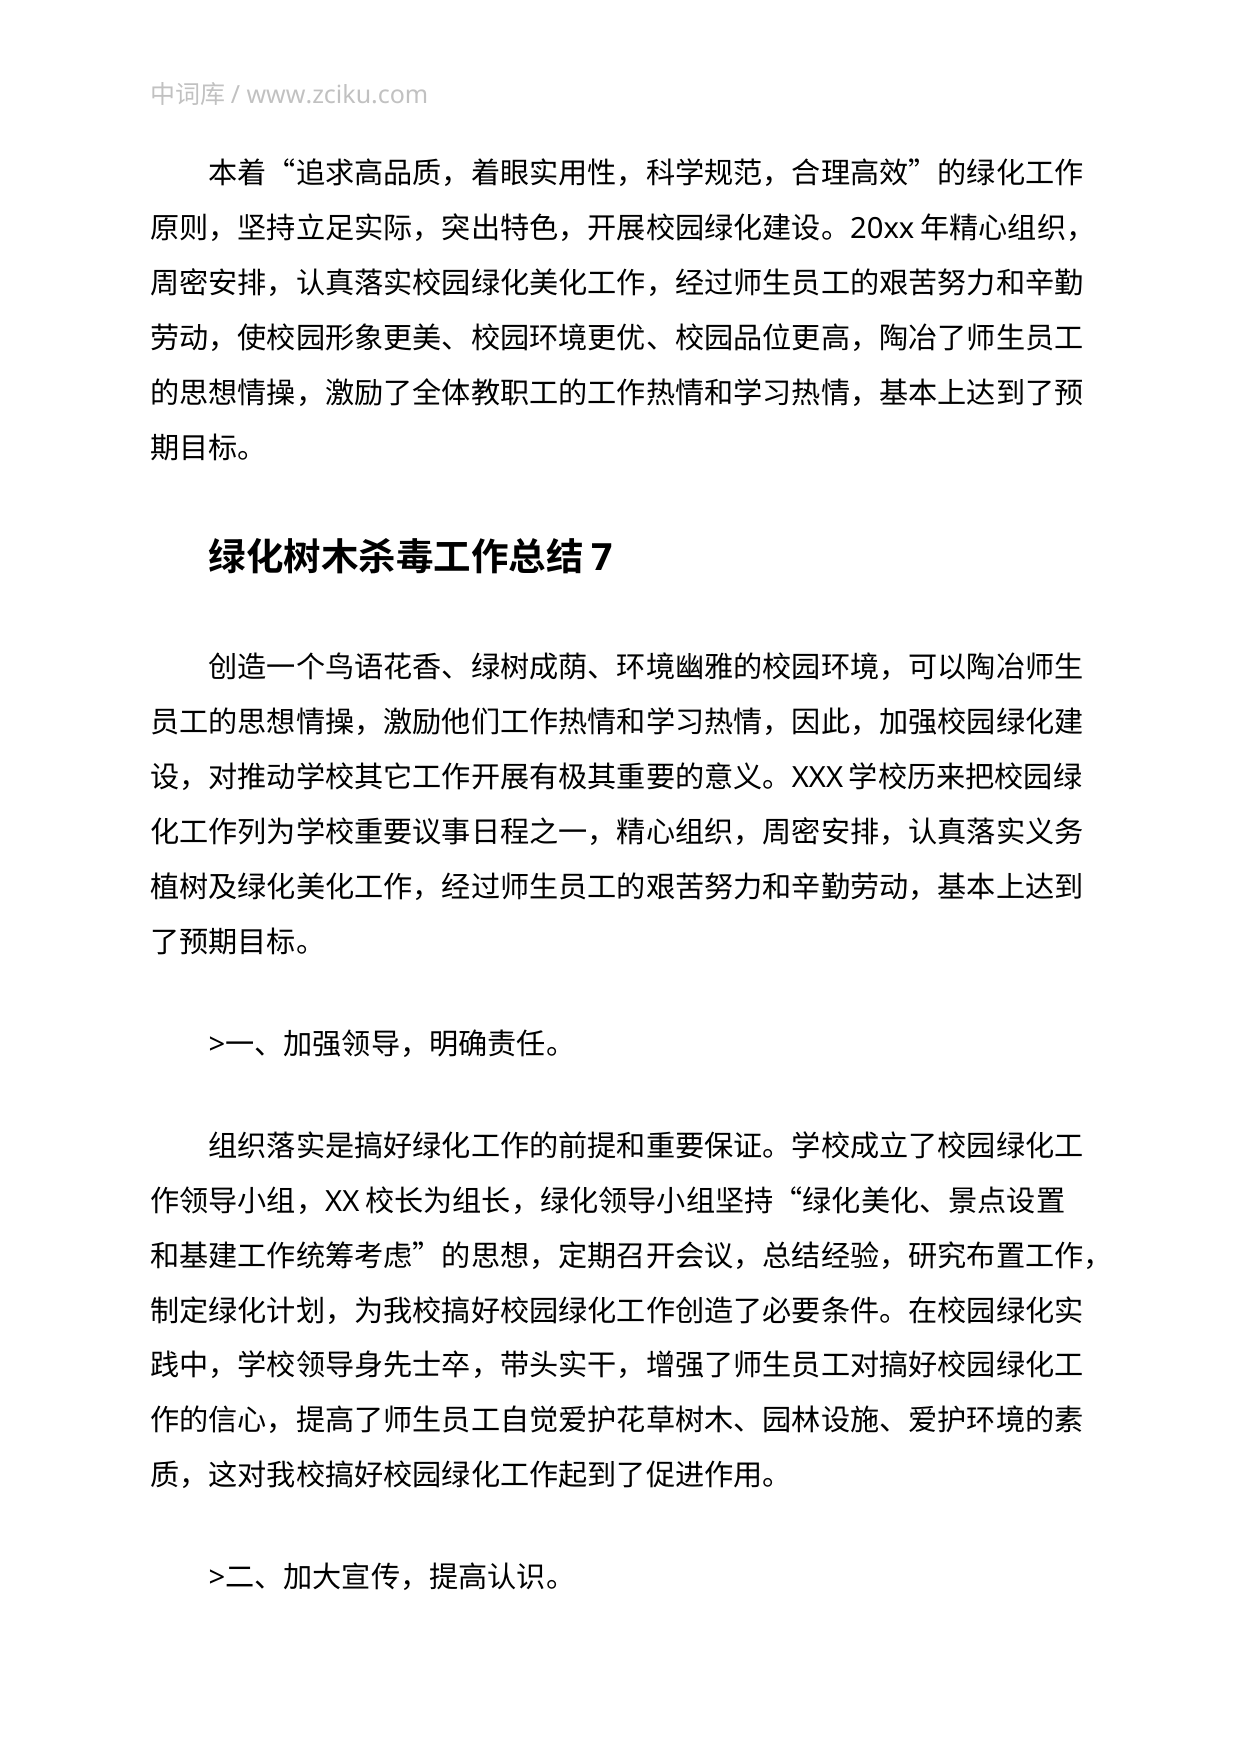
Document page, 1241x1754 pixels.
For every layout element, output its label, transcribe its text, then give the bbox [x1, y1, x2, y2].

text 组织落实是搞好绿化工作的前提和重要保证。学校成立了校园绿化工作领导小组，XX校长为组长，绿化领导小组坚持“绿化美化、景点设置和基建工作统筹考虑”的思想，定期召开会议，总结经验，研究布置工作，制定绿化计划，为我校搞好校园绿化工作创造了必要条件。在校园绿化实践中，学校领导身先士卒，带头实干，增强了师生员工对搞好校园绿化工作的信心，提高了师生员工自觉爱护花草树木、园林设施、爱护环境的素质，这对我校搞好校园绿化工作起到了促进作用。 [150, 1122, 1090, 1494]
text 绿化树木杀毒工作总结7 [150, 526, 1090, 581]
text >一、加强领导，明确责任。 [150, 1020, 1090, 1063]
text 创造一个鸟语花香、绿树成荫、环境幽雅的校园环境，可以陶冶师生员工的思想情操，激励他们工作热情和学习热情，因此，加强校园绿化建设，对推动学校其它工作开展有极其重要的意义。XXX学校历来把校园绿化工作列为学校重要议事日程之一，精心组织，周密安排，认真落实义务植树及绿化美化工作，经过师生员工的艰苦努力和辛勤劳动，基本上达到了预期目标。 [150, 644, 1090, 961]
text 本着“追求高品质，着眼实用性，科学规范，合理高效”的绿化工作原则，坚持立足实际，突出特色，开展校园绿化建设。20xx年精心组织，周密安排，认真落实校园绿化美化工作，经过师生员工的艰苦努力和辛勤劳动，使校园形象更美、校园环境更优、校园品位更高，陶冶了师生员工的思想情操，激励了全体教职工的工作热情和学习热情，基本上达到了预期目标。 [150, 150, 1090, 467]
text >二、加大宣传，提高认识。 [150, 1553, 1090, 1596]
